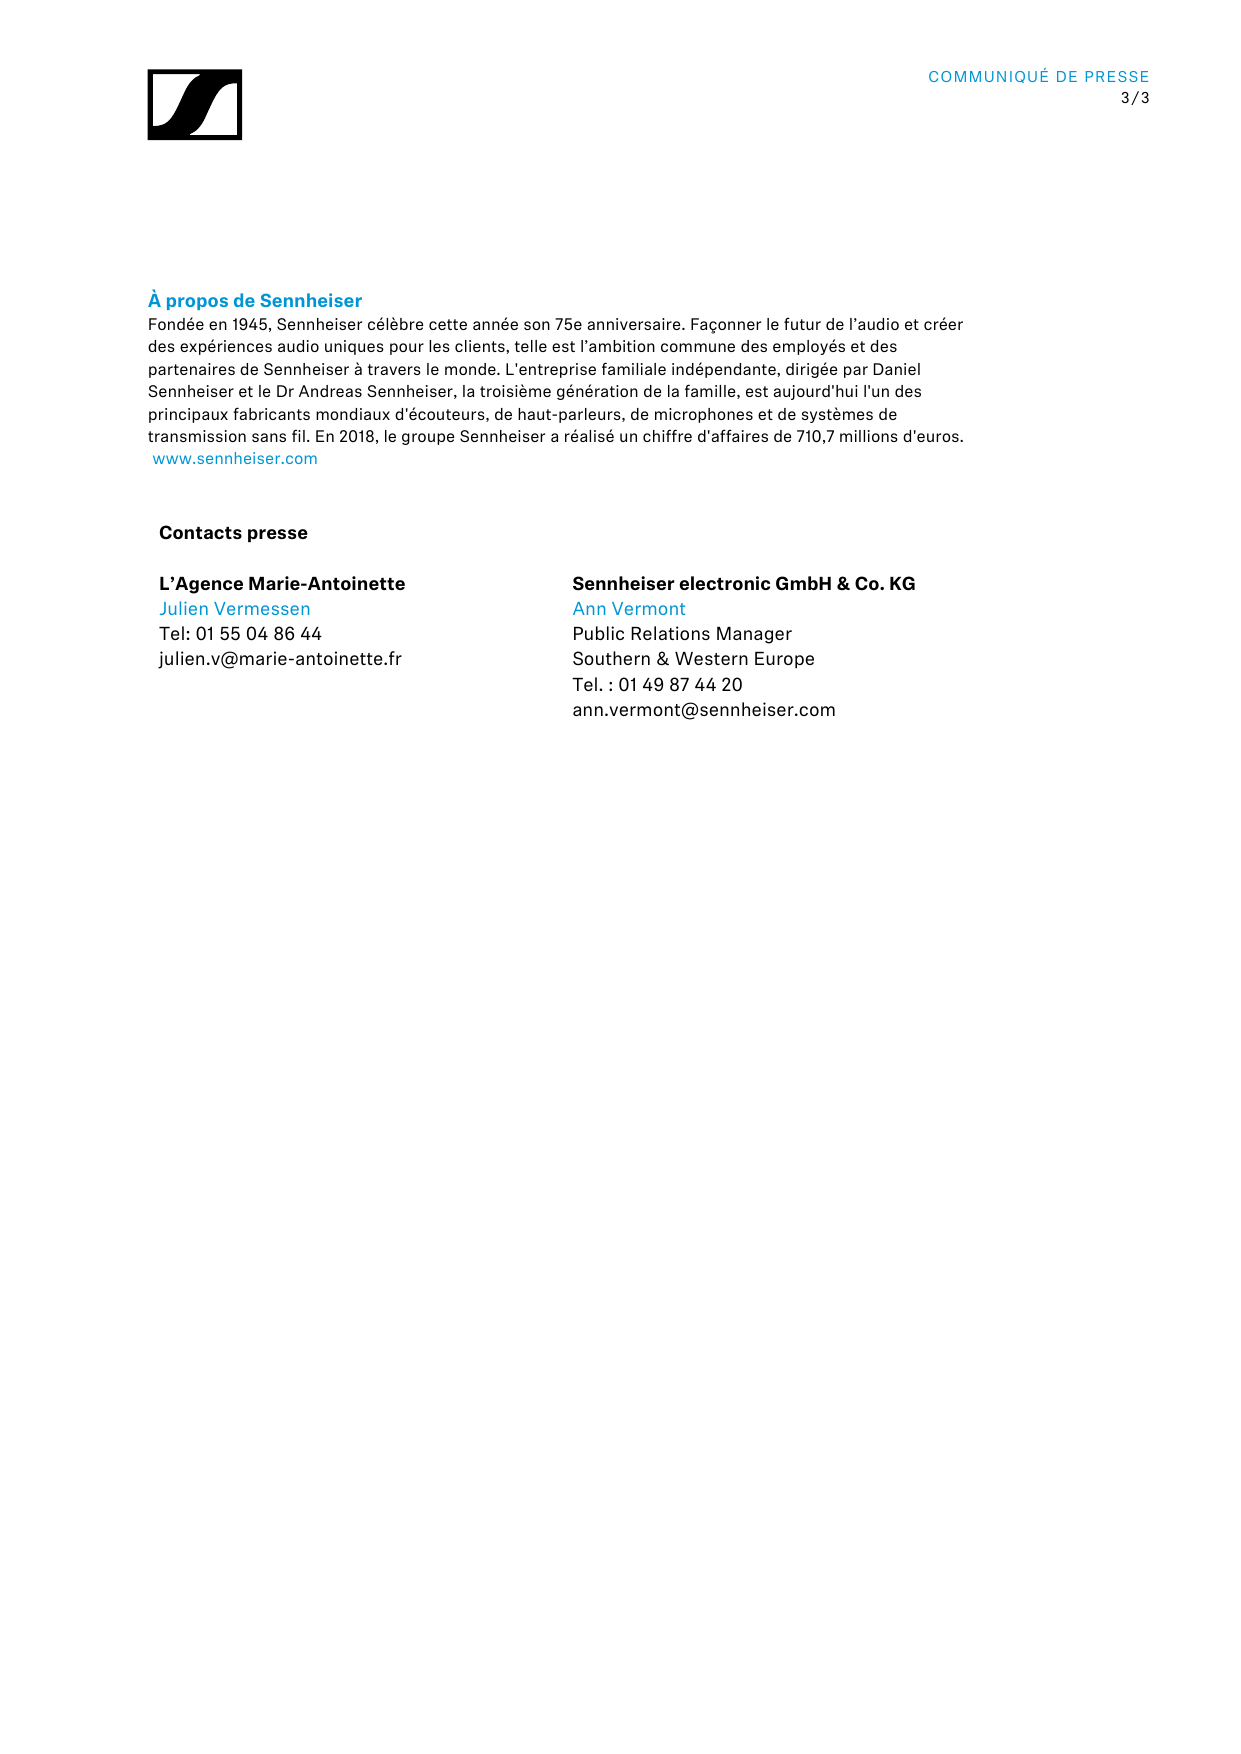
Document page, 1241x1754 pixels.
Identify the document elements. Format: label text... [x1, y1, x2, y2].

table_header Contacts presse L’Agence Marie-Antoinette Julien Vermessen Tel : 01 55 04 86 44 julien.v@marie-antoinette.fr [148, 519, 561, 723]
text Fondée en 1945, Sennheiser célèbre cette année son 75e anniversaire. Façonner le futur de l’audio et créer des expériences audio uniques pour les clients, telle est l’ambition commune des employés et des partenaires de Sennheiser à travers le monde. L'entreprise familiale indépendante, dirigée par Daniel Sennheiser et le Dr Andreas Sennheiser, la troisième génération de la famille, est aujourd'hui l'un des principaux fabricants mondiaux d'écouteurs, de haut-parleurs, de microphones et de systèmes de transmission sans fil. En 2018, le groupe Sennheiser a réalisé un chiffre d'affaires de 710,7 millions d'euros. [148, 312, 968, 446]
subtitle À propos de Sennheiser [148, 287, 968, 312]
table_header Sennheiser electronic GmbH & Co. KG Ann Vermont Public Relations Manager Southern & Western Europe Tel. : 01 49 87 44 20 ann.vermont@sennheiser.com [561, 519, 1002, 723]
text www.sennheiser.com [148, 446, 968, 469]
